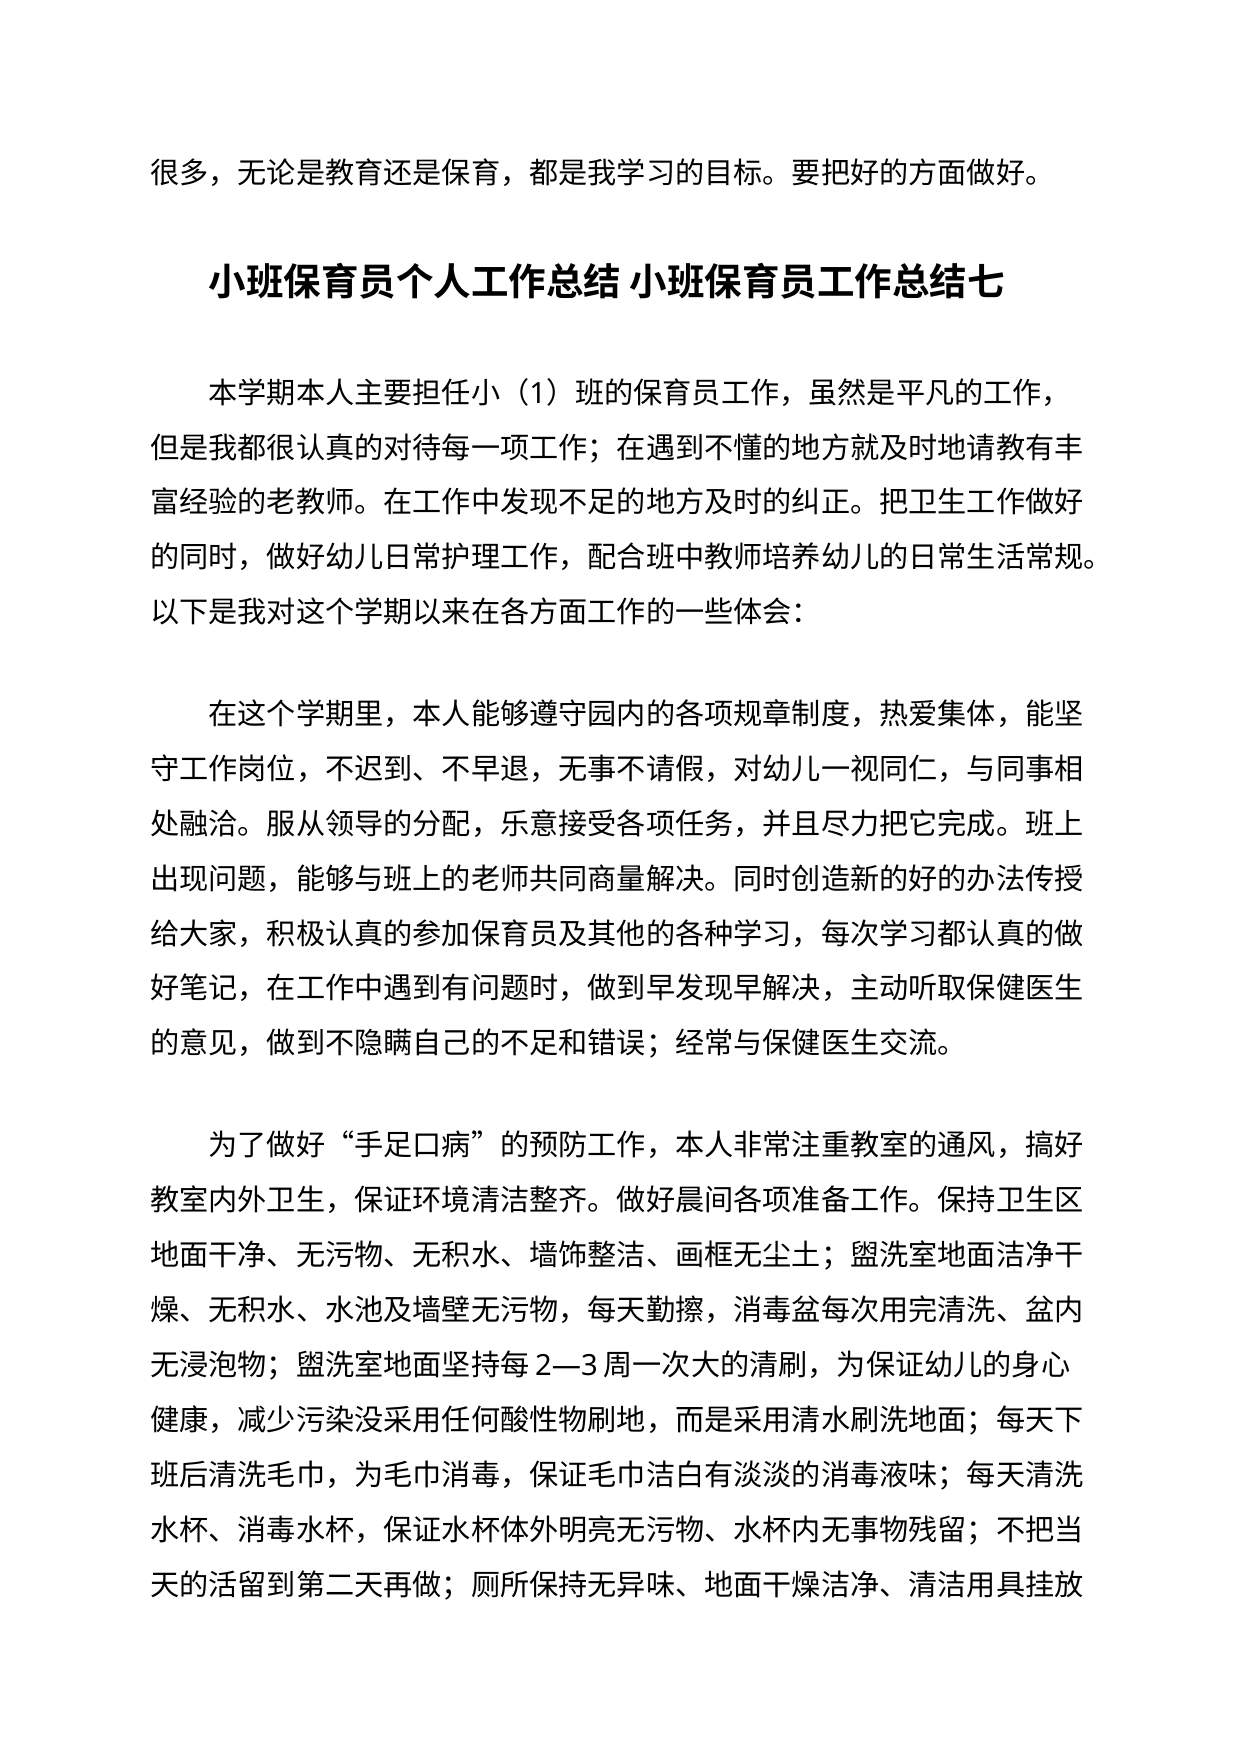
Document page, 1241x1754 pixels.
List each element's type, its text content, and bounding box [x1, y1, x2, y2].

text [150, 1122, 1090, 1603]
text 小班保育员个人工作总结 小班保育员工作总结七 [150, 252, 1090, 306]
text 在这个学期里，本人能够遵守园内的各项规章制度，热爱集体，能坚守工作岗位，不迟到、不早退，无事不请假，对幼儿一视同仁，与同事相处融洽。服从领导的分配，乐意接受各项任务，并且尽力把它完成。班上出现问题，能够与班上的老师共同商量解决。同时创造新的好的办法传授给大家，积极认真的参加保育员及其他的各种学习，每次学习都认真的做好笔记，在工作中遇到有问题时，做到早发现早解决，主动听取保健医生的意见，做到不隐瞒自己的不足和错误；经常与保健医生交流。 [150, 691, 1090, 1062]
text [150, 150, 1090, 192]
text 本学期本人主要担任小（1）班的保育员工作，虽然是平凡的工作，但是我都很认真的对待每一项工作；在遇到不懂的地方就及时地请教有丰富经验的老教师。在工作中发现不足的地方及时的纠正。把卫生工作做好的同时，做好幼儿日常护理工作，配合班中教师培养幼儿的日常生活常规。以下是我对这个学期以来在各方面工作的一些体会： [150, 369, 1090, 631]
